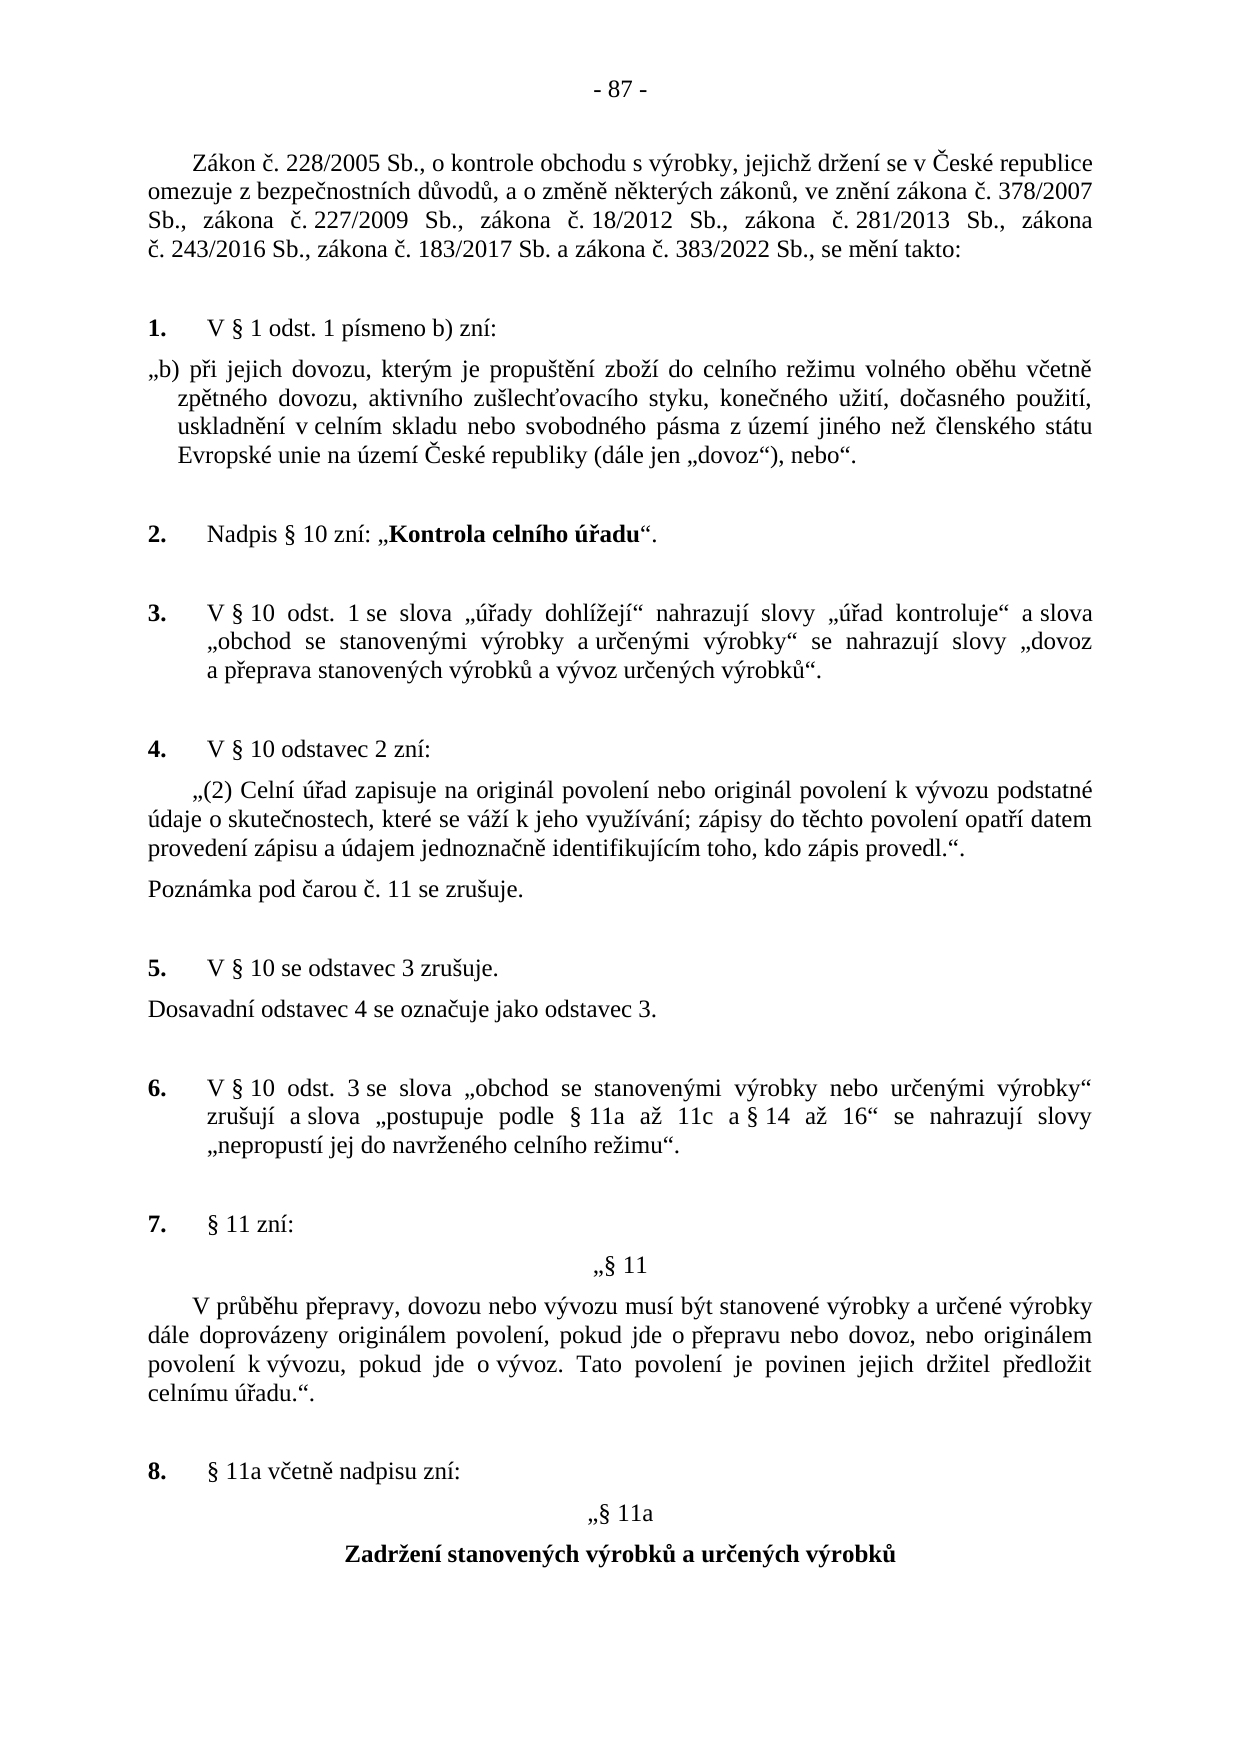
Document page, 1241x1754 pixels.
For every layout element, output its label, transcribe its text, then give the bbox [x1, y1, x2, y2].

text „(2) Celní úřad zapisuje na originál povolení nebo originál povolení k vývozu podstatné údaje o skutečnostech, které se váží k jeho využívání; zápisy do těchto povolení opatří datem provedení zápisu a údajem jednoznačně identifikujícím toho, kdo zápis provedl.“. [148, 775, 1093, 861]
text Zadržení stanovených výrobků a určených výrobků [148, 1539, 1093, 1568]
list V § 10 odst. 1 se slova „úřady dohlížejí“ nahrazují slovy „úřad kontroluje“ a slova „obchod se stanovenými výrobky a určenými výrobky“ se nahrazují slovy „dovoz a přeprava stanovených výrobků a vývoz určených výrobků“. [148, 598, 1093, 684]
text Dosavadní odstavec 4 se označuje jako odstavec 3. [148, 994, 1093, 1023]
text „b) při jejich dovozu, kterým je propuštění zboží do celního režimu volného oběhu včetně zpětného dovozu, aktivního zušlechťovacího styku, konečného užití, dočasného použití, uskladnění v celním skladu nebo svobodného pásma z území jiného než členského státu Evropské unie na území České republiky (dále jen „dovoz“), nebo“. [148, 354, 1093, 469]
list V § 1 odst. 1 písmeno b) zní: [148, 313, 1093, 341]
text „§ 11a [148, 1498, 1093, 1526]
list § 11a včetně nadpisu zní: [148, 1456, 1093, 1485]
text Poznámka pod čarou č. 11 se zrušuje. [148, 874, 1093, 903]
list V § 10 odstavec 2 zní: [148, 734, 1093, 763]
text Zákon č. 228/2005 Sb., o kontrole obchodu s výrobky, jejichž držení se v České republice omezuje z bezpečnostních důvodů, a o změně některých zákonů, ve znění zákona č. 378/2007 Sb., zákona č. 227/2009 Sb., zákona č. 18/2012 Sb., zákona č. 281/2013 Sb., zákona č. 243/2016 Sb., zákona č. 183/2017 Sb. a zákona č. 383/2022 Sb., se mění takto: [148, 148, 1093, 263]
list Nadpis § 10 zní: „Kontrola celního úřadu“. [148, 519, 1093, 548]
list V § 10 se odstavec 3 zrušuje. [148, 953, 1093, 981]
text „§ 11 [148, 1250, 1093, 1279]
list V § 10 odst. 3 se slova „obchod se stanovenými výrobky nebo určenými výrobky“ zrušují a slova „postupuje podle § 11a až 11c a § 14 až 16“ se nahrazují slovy „nepropustí jej do navrženého celního režimu“. [148, 1073, 1093, 1159]
list § 11 zní: [148, 1209, 1093, 1238]
text V průběhu přepravy, dovozu nebo vývozu musí být stanovené výrobky a určené výrobky dále doprovázeny originálem povolení, pokud jde o přepravu nebo dovoz, nebo originálem povolení k vývozu, pokud jde o vývoz. Tato povolení je povinen jejich držitel předložit celnímu úřadu.“. [148, 1291, 1093, 1406]
